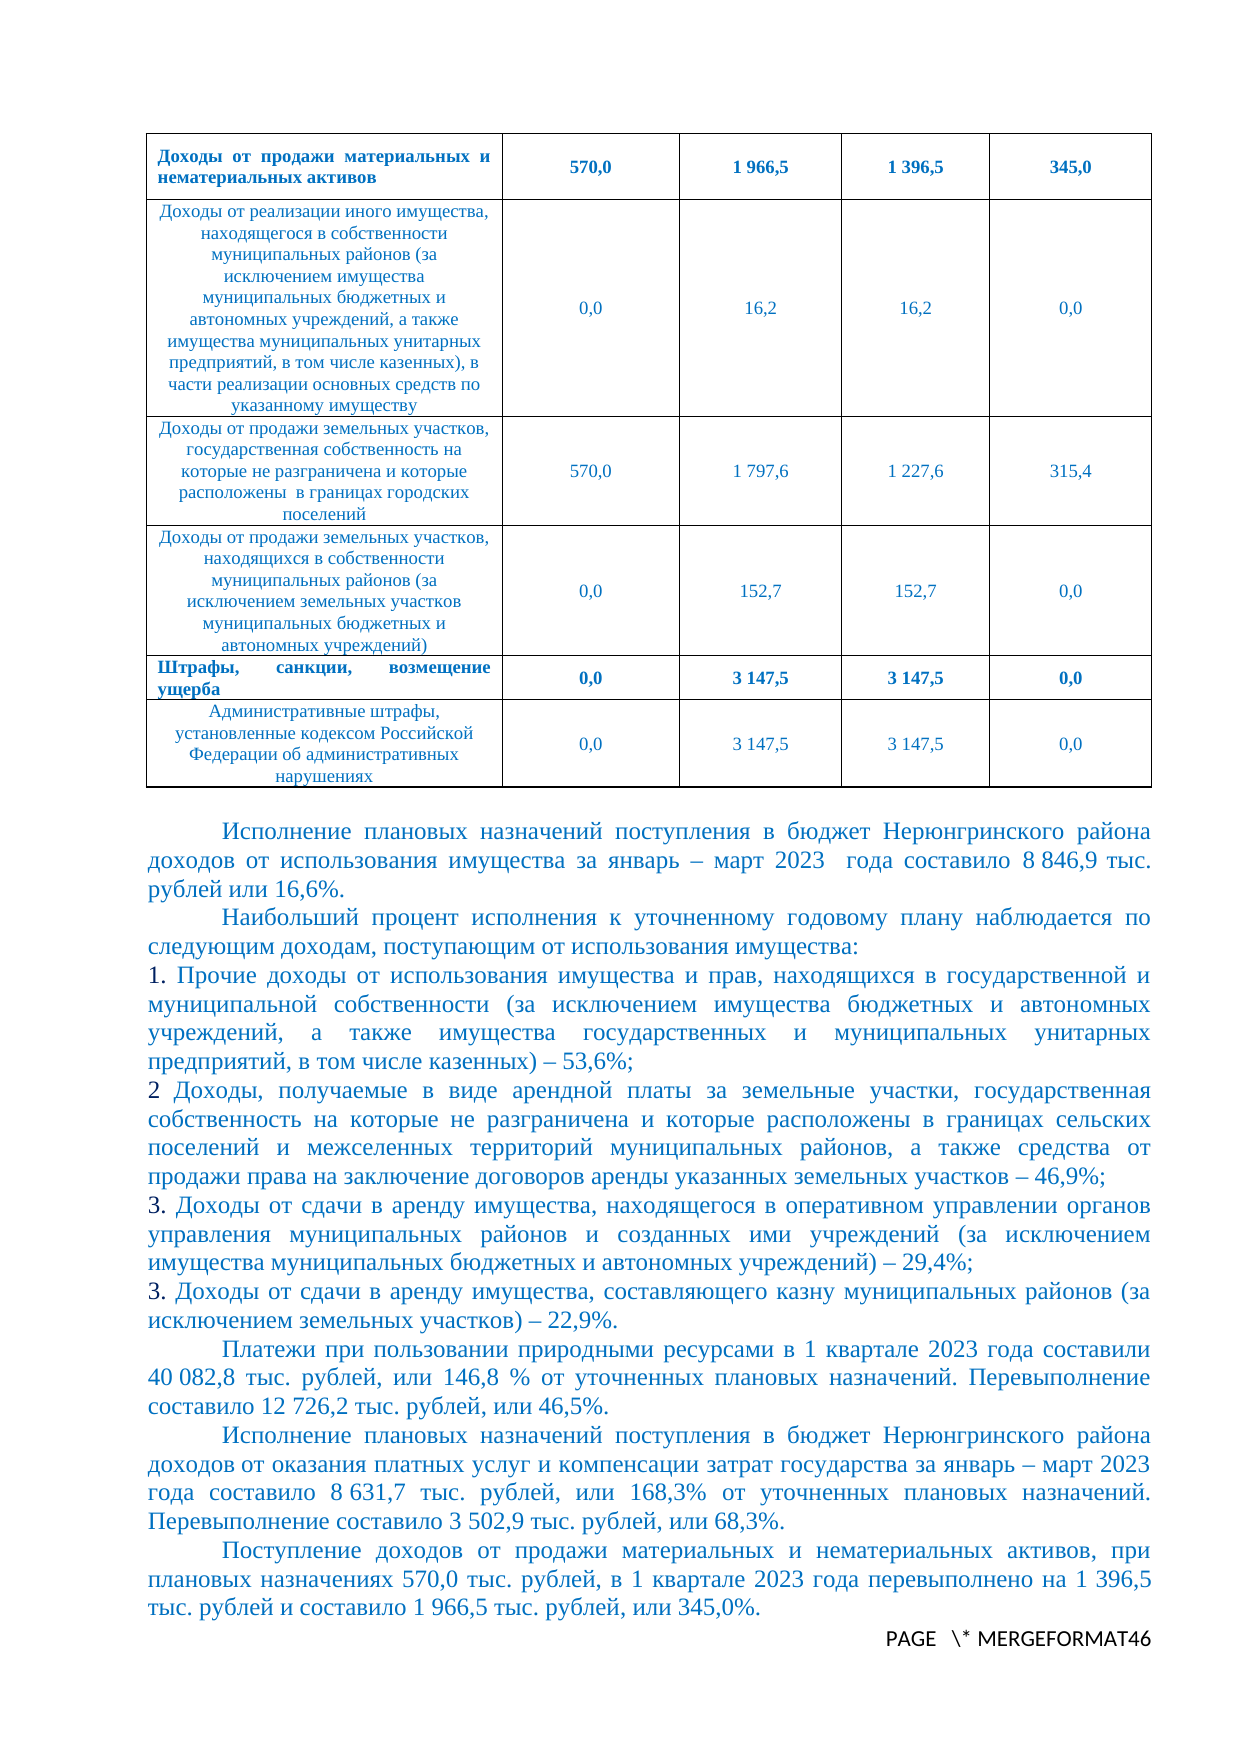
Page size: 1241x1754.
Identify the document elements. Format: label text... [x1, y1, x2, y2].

text 3. Доходы от сдачи в аренду имущества, находящегося в оперативном управлении органов управления муниципальных районов и созданных ими учреждений (за исключением имущества муниципальных бюджетных и автономных учреждений) – 29,4%; [148, 1190, 1152, 1276]
text Исполнение плановых назначений поступления в бюджет Нерюнгринского района доходов от оказания платных услуг и компенсации затрат государства за январь – март 2023 года составило 8 631,7 тыс. рублей, или 168,3% от уточненных плановых назначений. Перевыполнение составило 3 502,9 тыс. рублей, или 68,3%. [148, 1420, 1152, 1535]
table_cell 1 227,6 [842, 417, 989, 524]
table_cell Доходы от продажи земельных участков, государственная собственность на которые не разграничена и которые расположены в границах городских поселений [147, 417, 502, 524]
text Платежи при пользовании природными ресурсами в 1 квартале 2023 года составили 40 082,8 тыс. рублей, или 146,8 % от уточненных плановых назначений. Перевыполнение составило 12 726,2 тыс. рублей, или 46,5%. [148, 1334, 1152, 1420]
table_cell 3 147,5 [680, 656, 841, 699]
text Исполнение плановых назначений поступления в бюджет Нерюнгринского района доходов от использования имущества за январь – март 2023 года составило 8 846,9 тыс. рублей или 16,6%. [148, 816, 1152, 902]
text 3. Доходы от сдачи в аренду имущества, составляющего казну муниципальных районов (за исключением земельных участков) – 22,9%. [148, 1276, 1152, 1334]
text Наибольший процент исполнения к уточненному годовому плану наблюдается по следующим доходам, поступающим от использования имущества: [148, 902, 1152, 960]
table_cell 3 147,5 [680, 700, 841, 786]
text 1. Прочие доходы от использования имущества и прав, находящихся в государственной и муниципальной собственности (за исключением имущества бюджетных и автономных учреждений, а также имущества государственных и муниципальных унитарных предприятий, в том числе казенных) – 53,6%; [148, 960, 1152, 1075]
table_cell 16,2 [842, 200, 989, 416]
table_cell 0,0 [503, 526, 679, 655]
table_cell 0,0 [990, 526, 1151, 655]
table_cell 152,7 [680, 526, 841, 655]
table_cell 0,0 [503, 200, 679, 416]
table_cell 570,0 [503, 134, 679, 199]
table_cell 0,0 [503, 700, 679, 786]
table_cell 1 966,5 [680, 134, 841, 199]
table_cell 0,0 [990, 200, 1151, 416]
table_cell 345,0 [990, 134, 1151, 199]
text 2 Доходы, получаемые в виде арендной платы за земельные участки, государственная собственность на которые не разграничена и которые расположены в границах сельских поселений и межселенных территорий муниципальных районов, а также средства от продажи права на заключение договоров аренды указанных земельных участков – 46,9%; [148, 1075, 1152, 1190]
table_cell Доходы от реализации иного имущества, находящегося в собственности муниципальных районов (за исключением имущества муниципальных бюджетных и автономных учреждений, а также имущества муниципальных унитарных предприятий, в том числе казенных), в части реализации основных средств по указанному имуществу [147, 200, 502, 416]
table_cell 0,0 [503, 656, 679, 699]
table_cell 0,0 [990, 700, 1151, 786]
table_cell 1 797,6 [680, 417, 841, 524]
table_cell Штрафы, санкции, возмещение ущерба [147, 656, 502, 699]
table_cell 0,0 [990, 656, 1151, 699]
table_cell 315,4 [990, 417, 1151, 524]
table_cell 3 147,5 [842, 656, 989, 699]
table_cell Доходы от продажи материальных и нематериальных активов [147, 134, 502, 199]
table_cell 152,7 [842, 526, 989, 655]
table_cell 570,0 [503, 417, 679, 524]
table_cell 16,2 [680, 200, 841, 416]
table_cell Административные штрафы, установленные кодексом Российской Федерации об административных нарушениях [147, 700, 502, 786]
table_cell 3 147,5 [842, 700, 989, 786]
text Поступление доходов от продажи материальных и нематериальных активов, при плановых назначениях 570,0 тыс. рублей, в 1 квартале 2023 года перевыполнено на 1 396,5 тыс. рублей и составило 1 966,5 тыс. рублей, или 345,0%. [148, 1535, 1152, 1621]
table_cell 1 396,5 [842, 134, 989, 199]
table_cell Доходы от продажи земельных участков, находящихся в собственности муниципальных районов (за исключением земельных участков муниципальных бюджетных и автономных учреждений) [147, 526, 502, 655]
